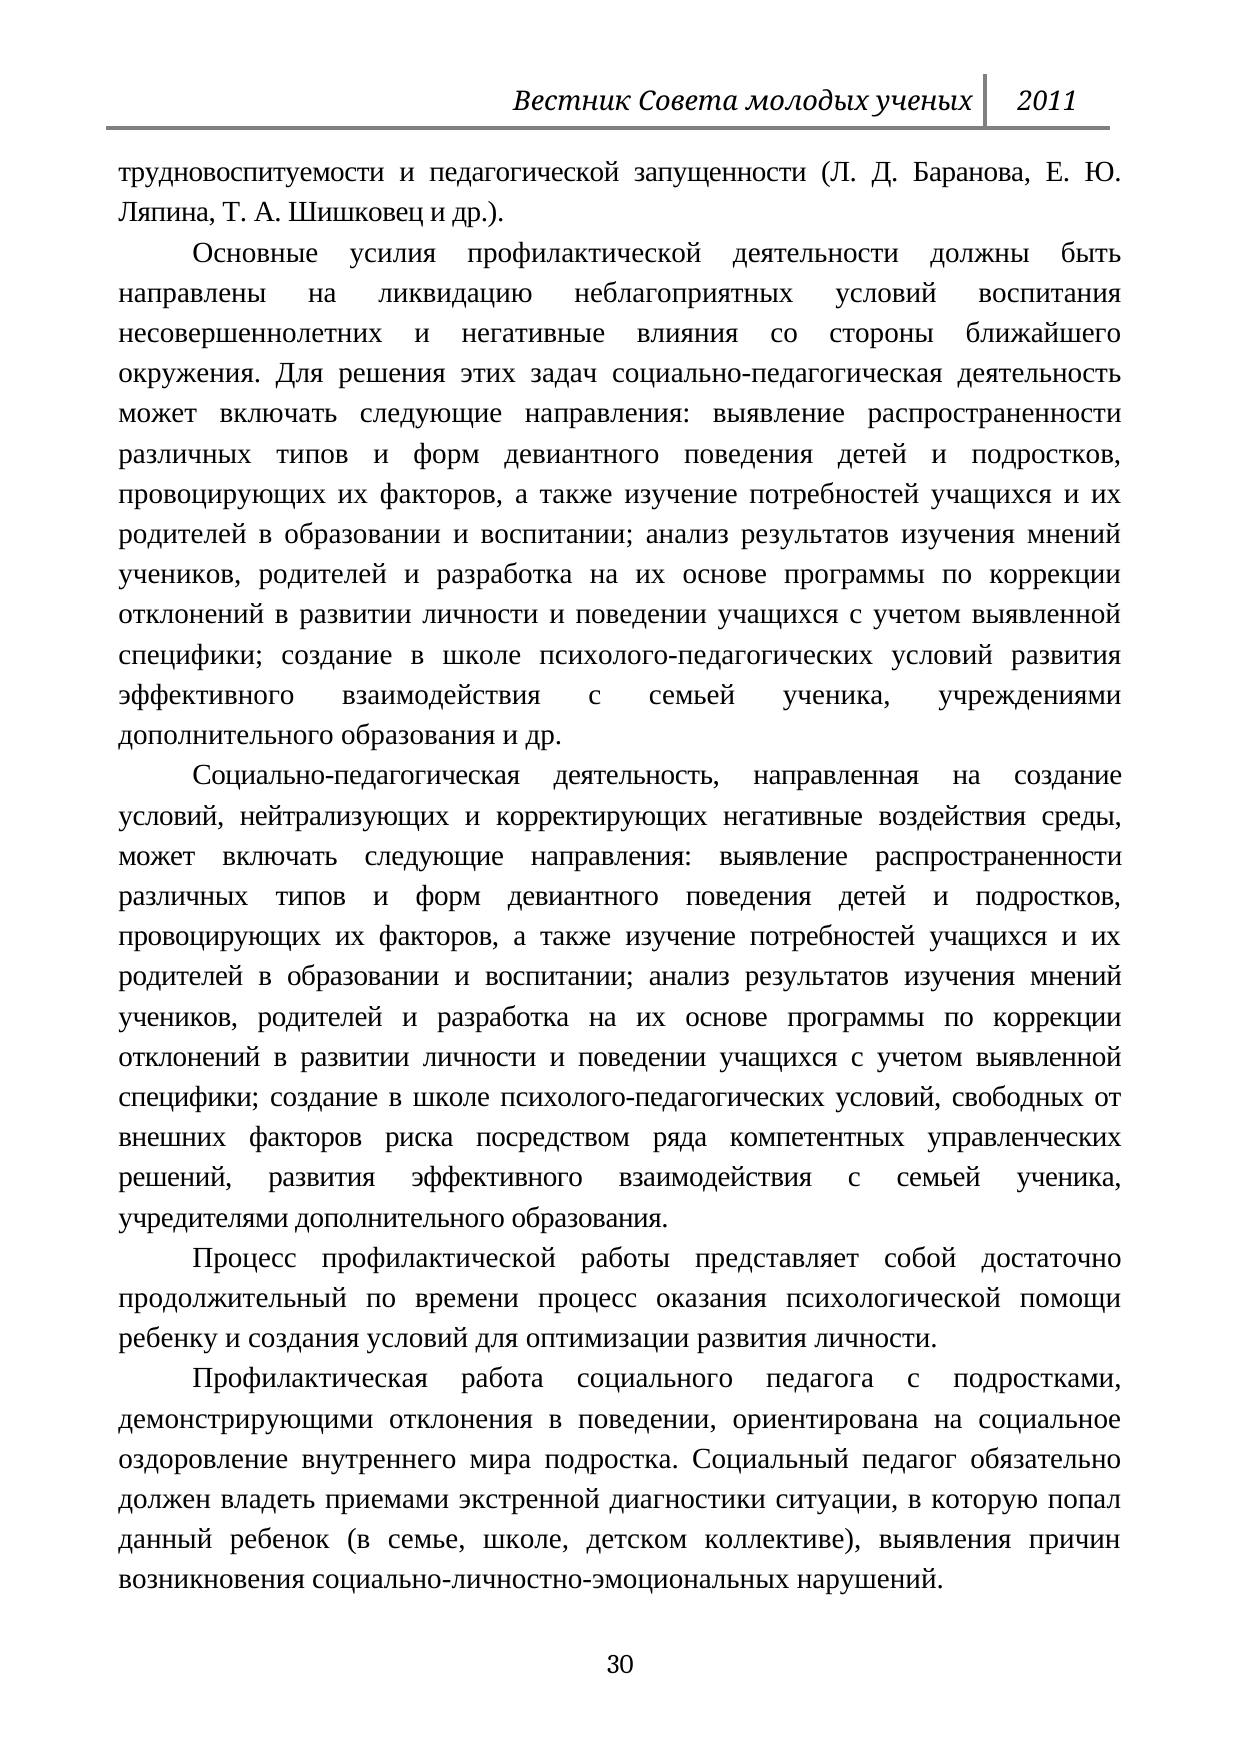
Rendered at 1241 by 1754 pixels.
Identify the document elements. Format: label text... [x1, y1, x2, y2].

text Основные усилия профилактической деятельности должны быть направлены на ликвидацию неблагоприятных условий воспитания несовершеннолетних и негативные влияния со стороны ближайшего окружения. Для решения этих задач социально-педагогическая деятельность может включать следующие направления: выявление распространенности различных типов и форм девиантного поведения детей и подростков, провоцирующих их факторов, а также изучение потребностей учащихся и их родителей в образовании и воспитании; анализ результатов изучения мнений учеников, родителей и разработка на их основе программы по коррекции отклонений в развитии личности и поведении учащихся с учетом выявленной специфики; создание в школе психолого-педагогических условий развития эффективного взаимодействия с семьей ученика, учреждениями дополнительного образования и др. [118, 235, 1122, 751]
text Профилактическая работа социального педагога с подростками, демонстрирующими отклонения в поведении, ориентирована на социальное оздоровление внутреннего мира подростка. Социальный педагог обязательно должен владеть приемами экстренной диагностики ситуации, в которую попал данный ребенок (в семье, школе, детском коллективе), выявления причин возникновения социально-личностно-эмоциональных нарушений. [118, 1361, 1122, 1595]
text Социально-педагогическая деятельность, направленная на создание условий, нейтрализующих и корректирующих негативные воздействия среды, может включать следующие направления: выявление распространенности различных типов и форм девиантного поведения детей и подростков, провоцирующих их факторов, а также изучение потребностей учащихся и их родителей в образовании и воспитании; анализ результатов изучения мнений учеников, родителей и разработка на их основе программы по коррекции отклонений в развитии личности и поведении учащихся с учетом выявленной специфики; создание в школе психолого-педагогических условий, свободных от внешних факторов риска посредством ряда компетентных управленческих решений, развития эффективного взаимодействия с семьей ученика, учредителями дополнительного образования. [118, 757, 1122, 1233]
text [118, 154, 1122, 228]
text Процесс профилактической работы представляет собой достаточно продолжительный по времени процесс оказания психологической помощи ребенку и создания условий для оптимизации развития личности. [118, 1240, 1122, 1354]
